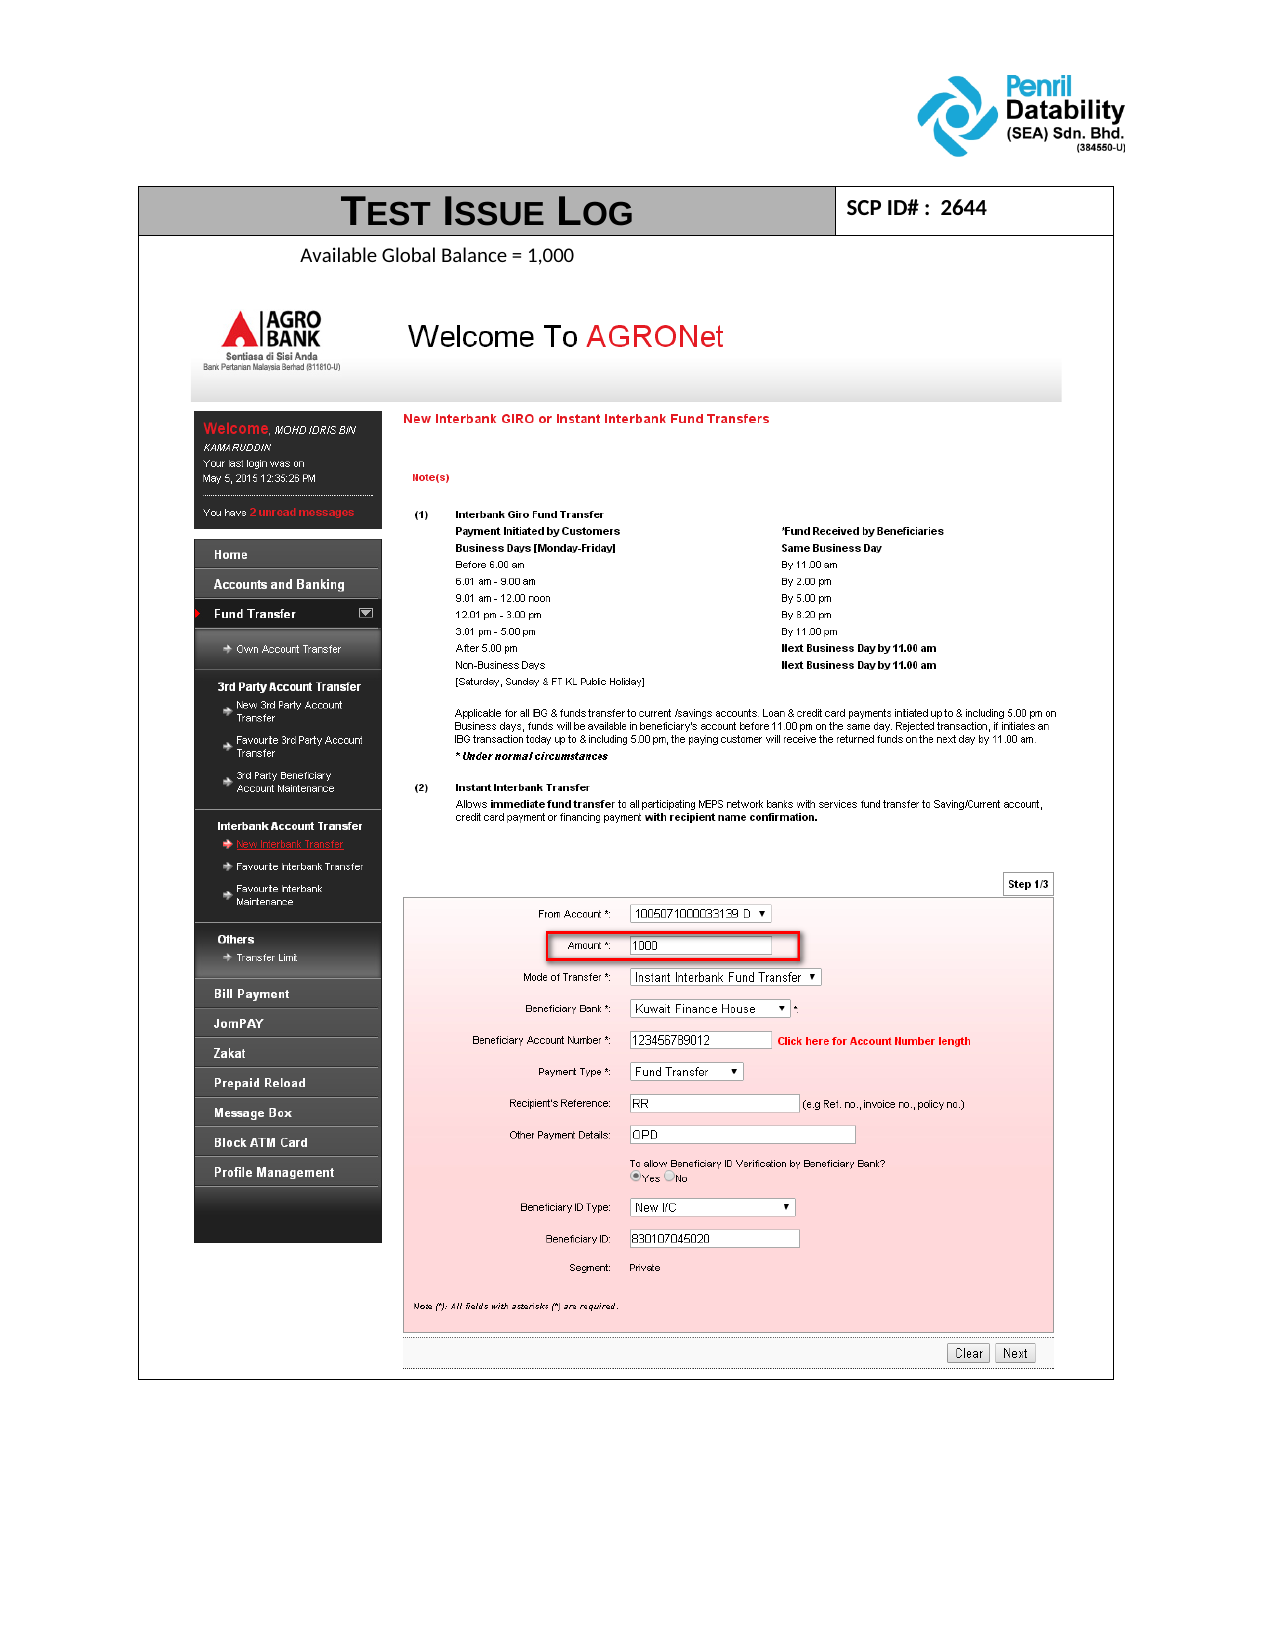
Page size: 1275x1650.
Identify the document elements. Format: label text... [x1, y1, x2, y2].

table_header Test Issue Log [139, 187, 835, 235]
table_header SCP ID# : 2644 [836, 187, 1113, 235]
picture [917, 75, 1125, 157]
picture [190, 305, 1062, 1373]
